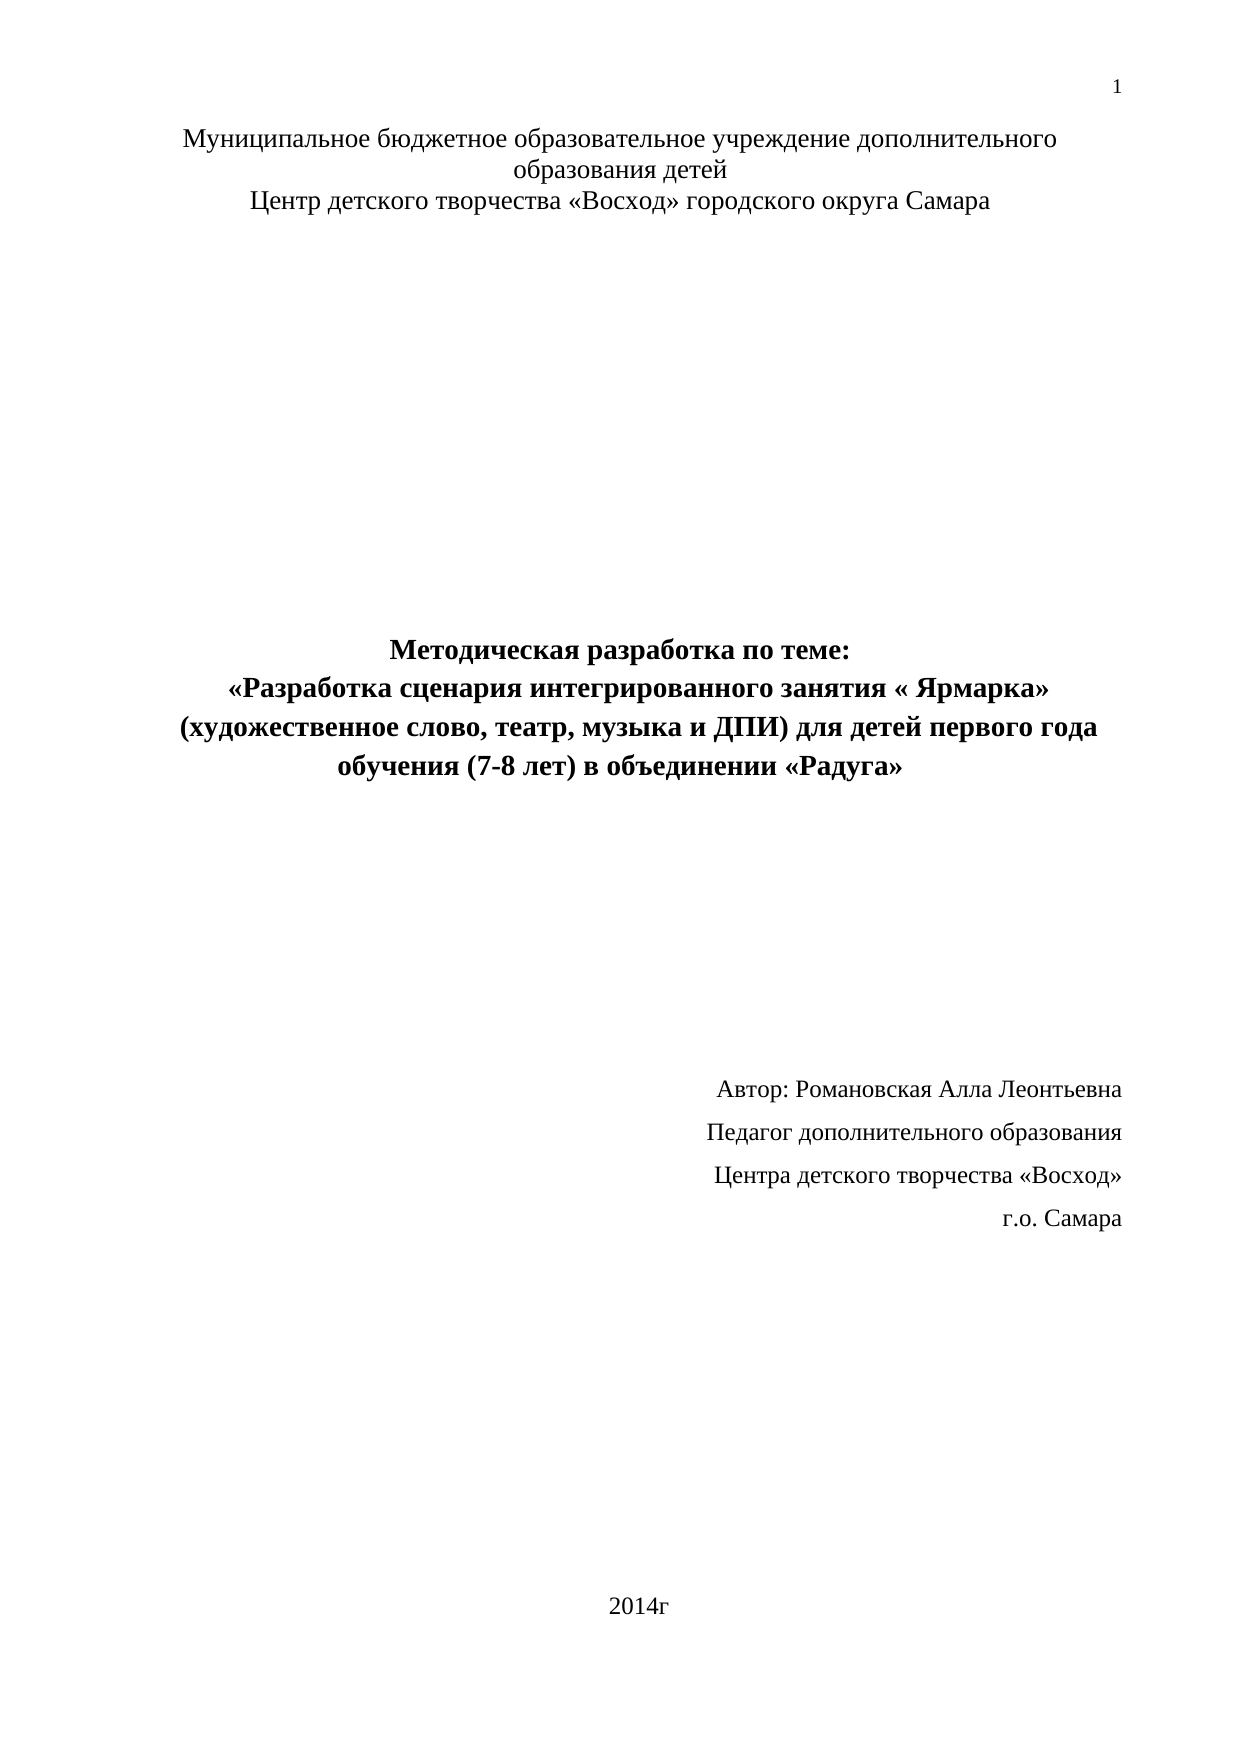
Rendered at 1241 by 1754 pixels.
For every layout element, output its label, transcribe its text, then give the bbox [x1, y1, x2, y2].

text Автор: Романовская Алла Леонтьевна [118, 1074, 1122, 1102]
text «Разработка сценария интегрированного занятия « Ярмарка» [118, 671, 1122, 704]
text г.о. Самара [118, 1203, 1122, 1232]
text Методическая разработка по теме: [118, 632, 1122, 666]
text Муниципальное бюджетное образовательное учреждение дополнительного образования детей [118, 122, 1122, 184]
text Центр детского творчества «Восход» городского округа Самара [118, 184, 1122, 215]
text 2014г [118, 1591, 1122, 1620]
text Центра детского творчества «Восход» [118, 1160, 1122, 1189]
text Педагог дополнительного образования [118, 1117, 1122, 1146]
text (художественное слово, театр, музыка и ДПИ) для детей первого года обучения (7-8 лет) в объединении «Радуга» [118, 709, 1122, 781]
